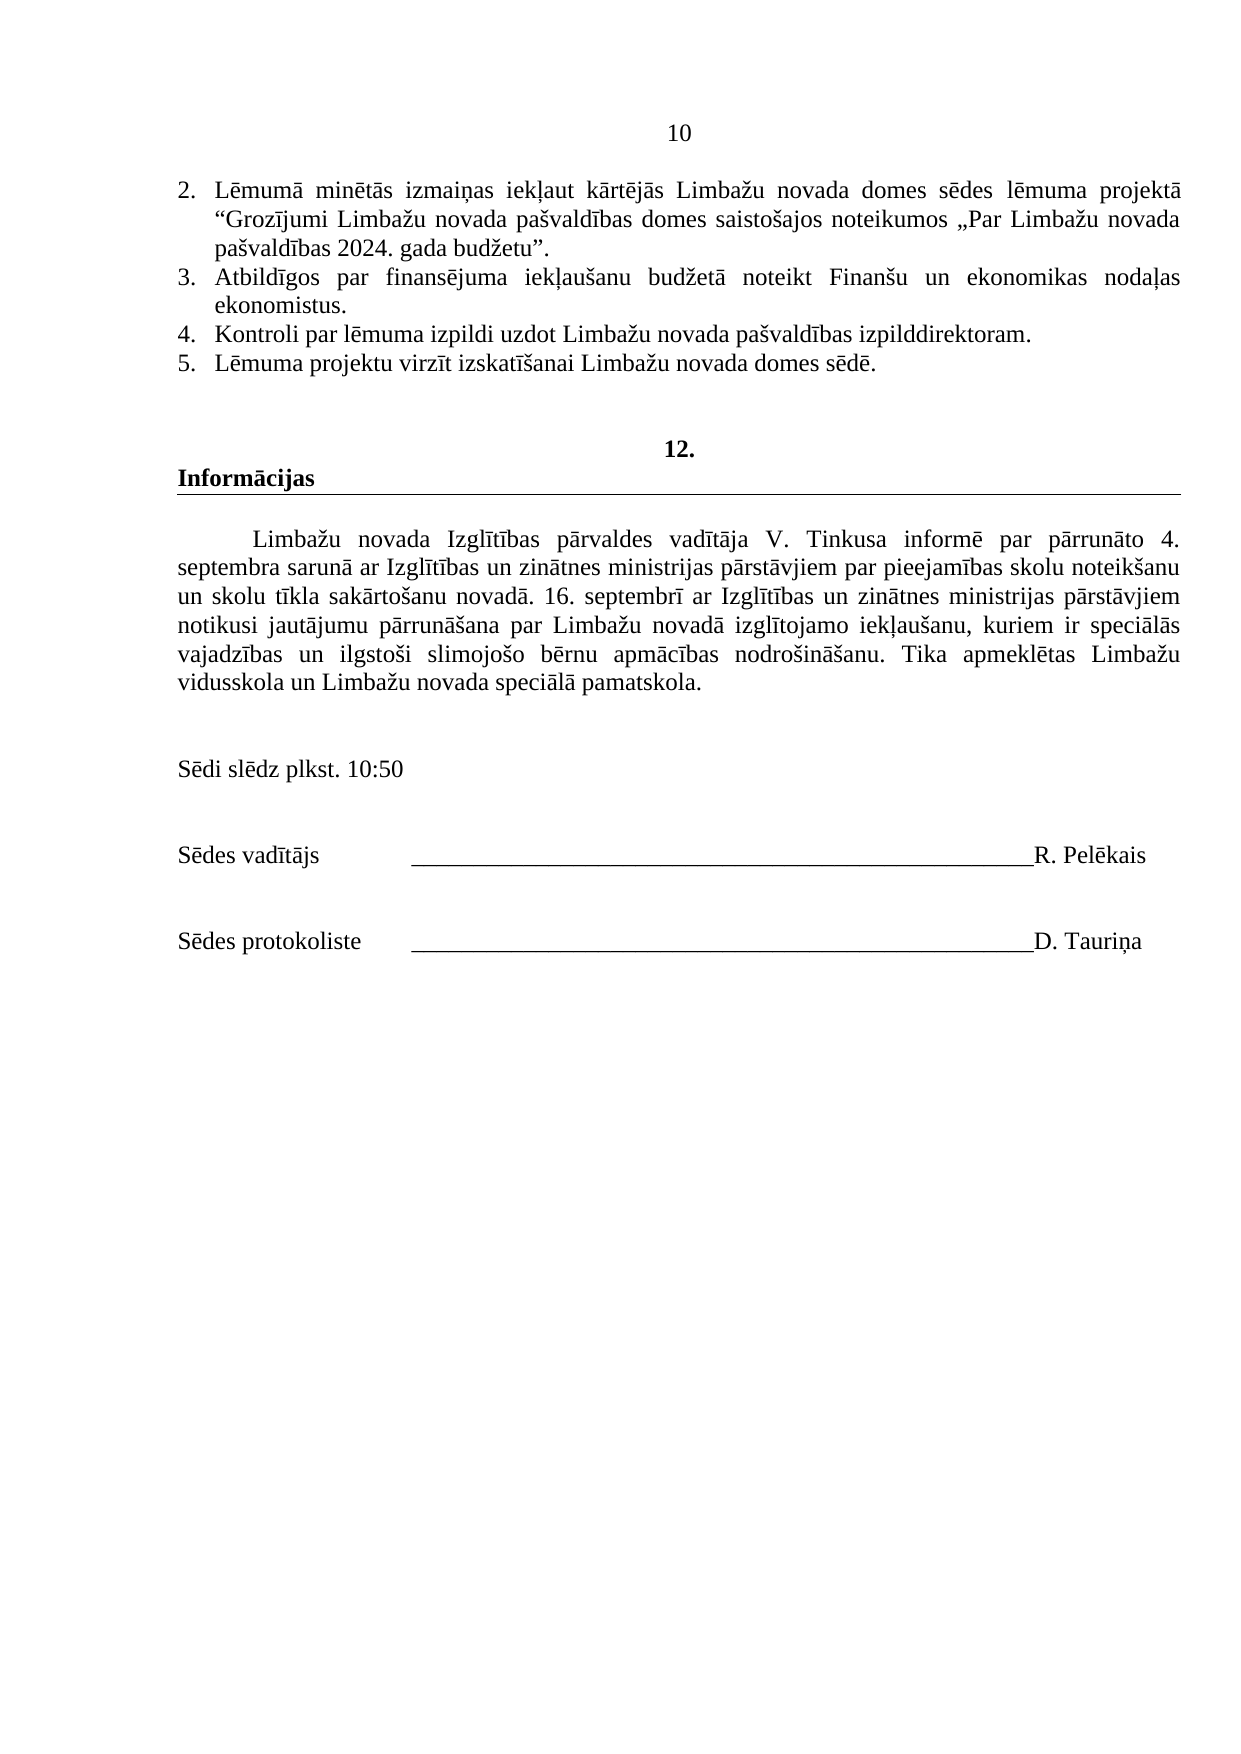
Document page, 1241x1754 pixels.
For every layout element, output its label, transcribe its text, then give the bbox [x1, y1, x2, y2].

text Sēdes protokoliste D. Tauriņa [177, 926, 1181, 955]
list Lēmumā minētās izmaiņas iekļaut kārtējās Limbažu novada domes sēdes lēmuma projektā “Grozījumi Limbažu novada pašvaldības domes saistošajos noteikumos „Par Limbažu novada pašvaldības 2024. gada budžetu”. [177, 176, 1181, 262]
list Lēmuma projektu virzīt izskatīšanai Limbažu novada domes sēdē. [177, 348, 1181, 377]
text Sēdes vadītājs R. Pelēkais [177, 840, 1181, 869]
text Informācijas [177, 463, 1181, 494]
list Kontroli par lēmuma izpildi uzdot Limbažu novada pašvaldības izpilddirektoram. [177, 319, 1181, 348]
text Limbažu novada Izglītības pārvaldes vadītāja V. Tinkusa informē par pārrunāto 4. septembra sarunā ar Izglītības un zinātnes ministrijas pārstāvjiem par pieejamības skolu noteikšanu un skolu tīkla sakārtošanu novadā. 16. septembrī ar Izglītības un zinātnes ministrijas pārstāvjiem notikusi jautājumu pārrunāšana par Limbažu novadā izglītojamo iekļaušanu, kuriem ir speciālās vajadzības un ilgstoši slimojošo bērnu apmācības nodrošināšanu. Tika apmeklētas Limbažu vidusskola un Limbažu novada speciālā pamatskola. [177, 524, 1181, 696]
text 12. [177, 434, 1181, 463]
text Sēdi slēdz plkst. 10:50 [177, 754, 1181, 782]
list Atbildīgos par finansējuma iekļaušanu budžetā noteikt Finanšu un ekonomikas nodaļas ekonomistus. [177, 262, 1181, 319]
